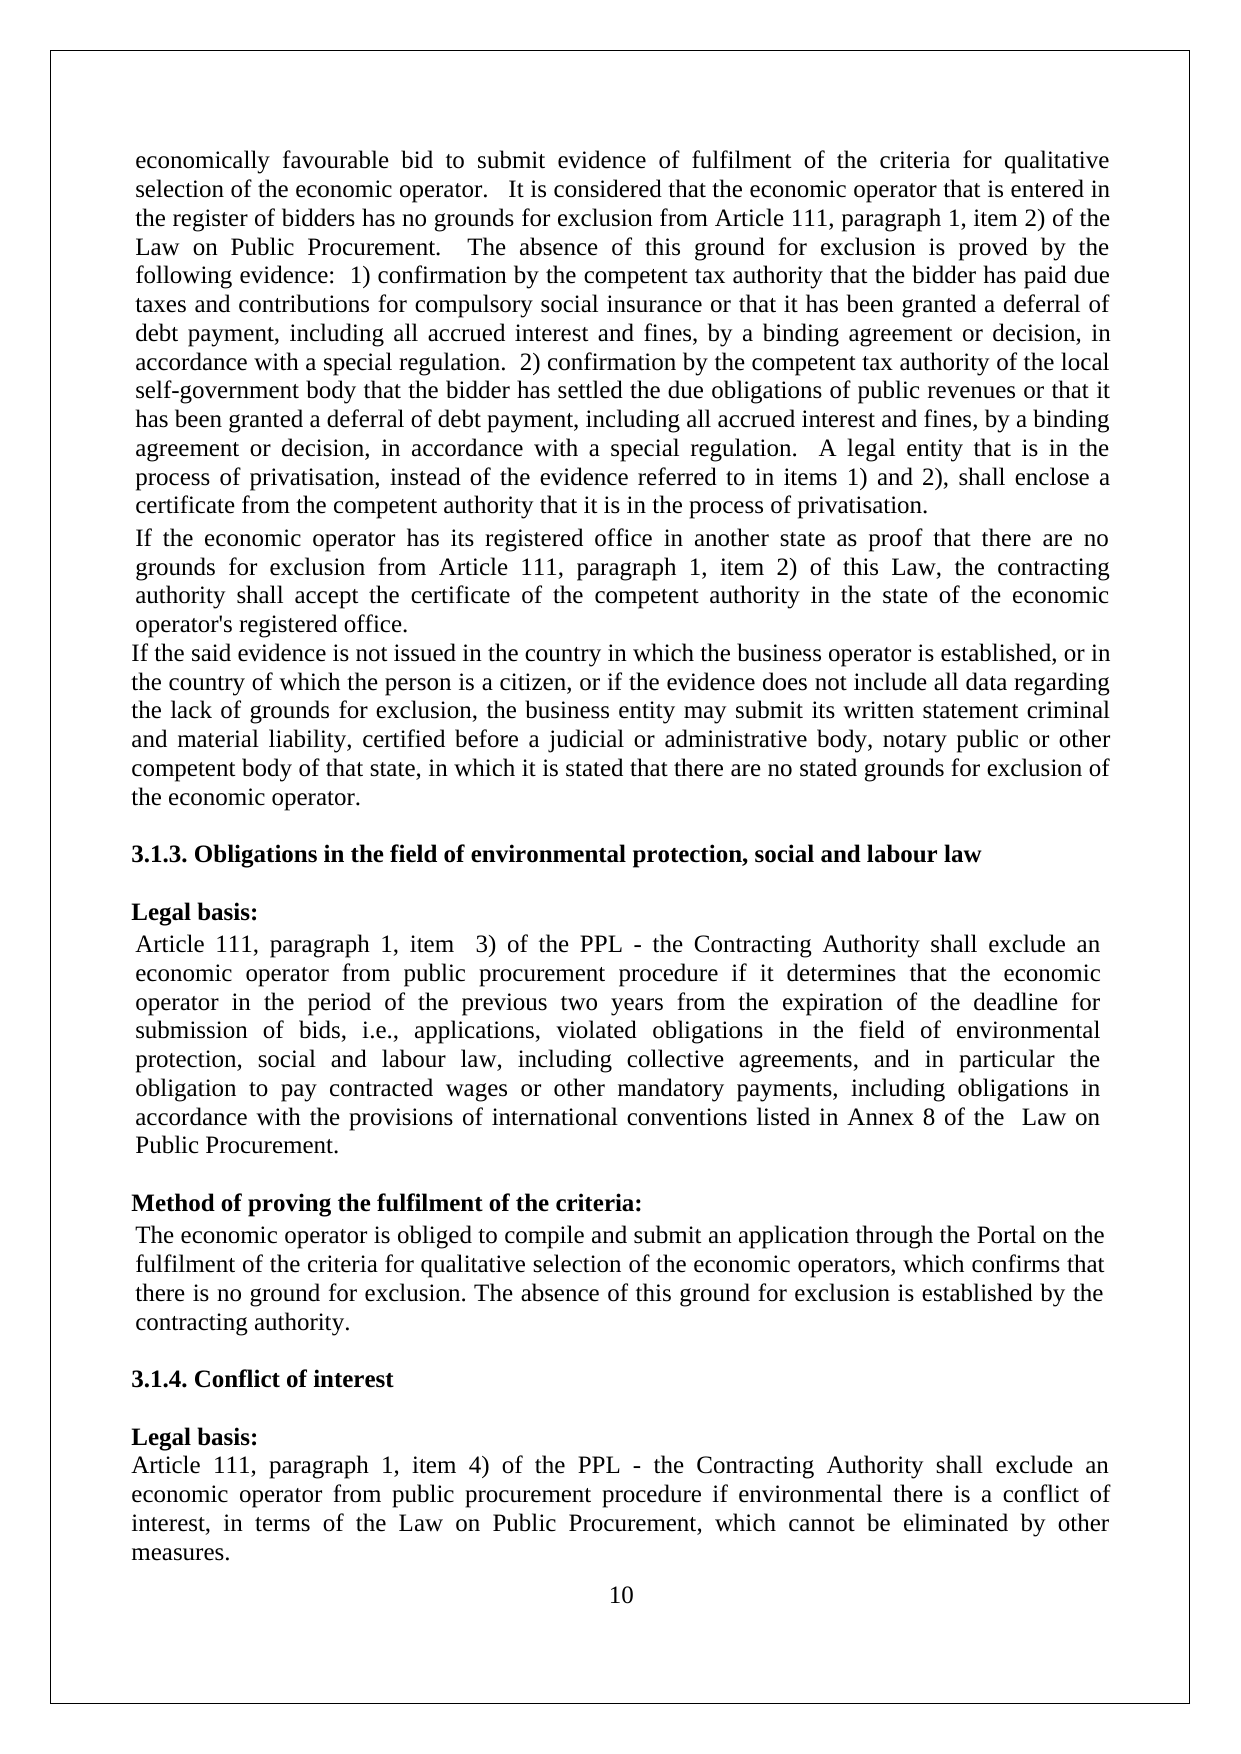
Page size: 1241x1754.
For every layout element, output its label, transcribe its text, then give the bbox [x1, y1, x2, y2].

text The economic operator is obliged to compile and submit an application through the Portal on the fulfilment of the criteria for qualitative selection of the economic operators, which confirms that there is no ground for exclusion. The absence of this ground for exclusion is established by the contracting authority. [135, 1221, 1106, 1336]
text Article 111, paragraph 1, item 3) of the PPL - the Contracting Authority shall exclude an economic operator from public procurement procedure if it determines that the economic operator in the period of the previous two years from the expiration of the deadline for submission of bids, i.e., applications, violated obligations in the field of environmental protection, social and labour law, including collective agreements, and in particular the obligation to pay contracted wages or other mandatory payments, including obligations in accordance with the provisions of international conventions listed in Annex 8 of the Law on Public Procurement. [135, 929, 1102, 1159]
text 3.1.3. Obligations in the field of environmental protection, social and labour law [131, 839, 1111, 868]
text 3.1.4. Conflict of interest [131, 1364, 1111, 1393]
text Legal basis: [131, 1422, 1111, 1451]
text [135, 145, 1111, 519]
text Legal basis: [131, 897, 1111, 925]
text If the economic operator has its registered office in another state as proof that there are no grounds for exclusion from Article 111, paragraph 1, item 2) of this Law, the contracting authority shall accept the certificate of the competent authority in the state of the economic operator's registered office. [135, 523, 1111, 638]
text Article 111, paragraph 1, item 4) of the PPL - the Contracting Authority shall exclude an economic operator from public procurement procedure if environmental there is a conflict of interest, in terms of the Law on Public Procurement, which cannot be eliminated by other measures. [131, 1451, 1111, 1566]
text If the said evidence is not issued in the country in which the business operator is established, or in the country of which the person is a citizen, or if the evidence does not include all data regarding the lack of grounds for exclusion, the business entity may submit its written statement criminal and material liability, certified before a judicial or administrative body, notary public or other competent body of that state, in which it is stated that there are no stated grounds for exclusion of the economic operator. [131, 638, 1111, 810]
text Method of proving the fulfilment of the criteria: [131, 1188, 1111, 1217]
